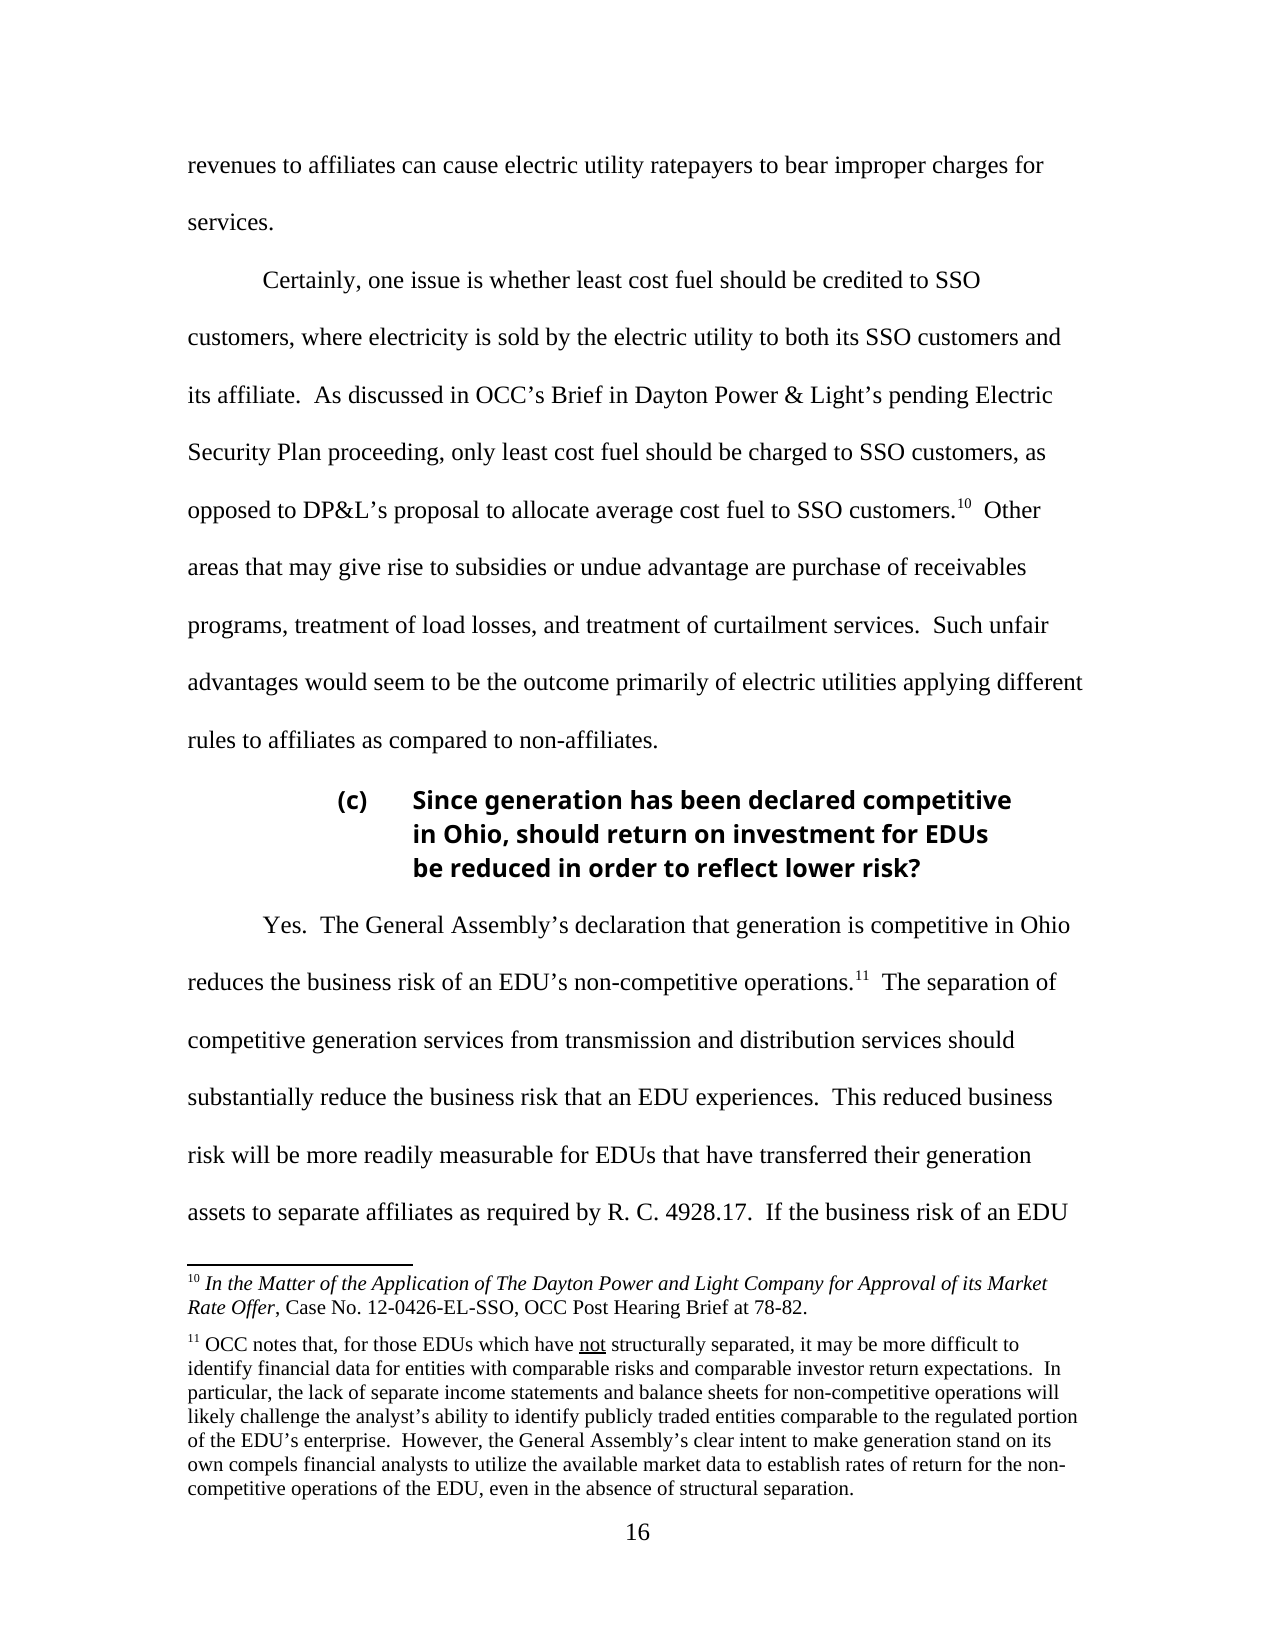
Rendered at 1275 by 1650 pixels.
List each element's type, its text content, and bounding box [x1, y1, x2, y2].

subtitle (c) Since generation has been declared competitive in Ohio, should return on investment for EDUs be reduced in order to reflect lower risk? [337, 782, 1012, 885]
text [187, 910, 1087, 1226]
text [187, 150, 1087, 236]
text Certainly, one issue is whether least cost fuel should be credited to SSO customers, where electricity is sold by the electric utility to both its SSO customers and its affiliate. As discussed in OCC’s Brief in Dayton Power & Light’s pending Electric Security Plan proceeding, only least cost fuel should be charged to SSO customers, as opposed to DP&L’s proposal to allocate average cost fuel to SSO customers. Other areas that may give rise to subsidies or undue advantage are purchase of receivables programs, treatment of load losses, and treatment of curtailment services. Such unfair advantages would seem to be the outcome primarily of electric utilities applying different rules to affiliates as compared to non-affiliates. [187, 265, 1087, 754]
